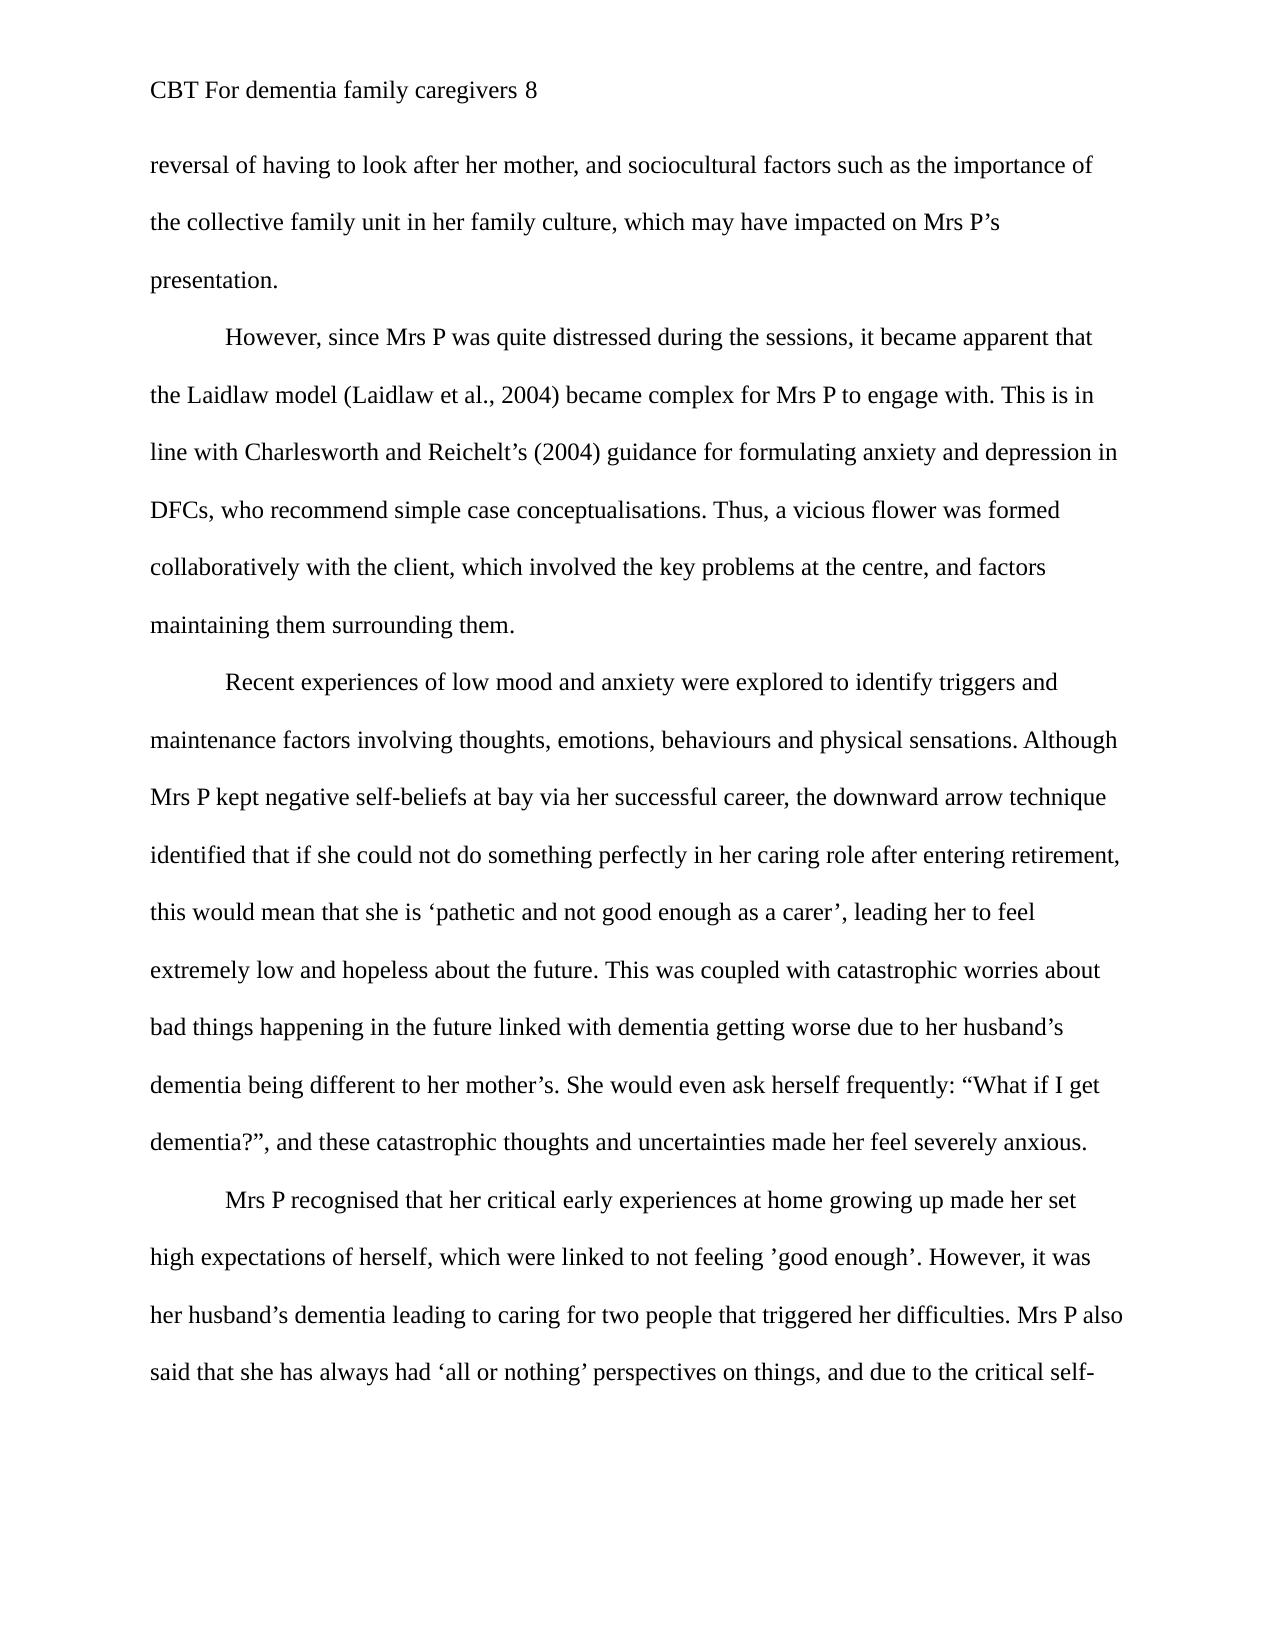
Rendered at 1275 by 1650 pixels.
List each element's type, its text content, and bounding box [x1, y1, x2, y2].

text However, since Mrs P was quite distressed during the sessions, it became apparent that the Laidlaw model (Laidlaw et al., 2004) became complex for Mrs P to engage with. This is in line with Charlesworth and Reichelt’s (2004) guidance for formulating anxiety and depression in DFCs, who recommend simple case conceptualisations. Thus, a vicious flower was formed collaboratively with the client, which involved the key problems at the centre, and factors maintaining them surrounding them. [150, 322, 1125, 639]
text Recent experiences of low mood and anxiety were explored to identify triggers and maintenance factors involving thoughts, emotions, behaviours and physical sensations. Although Mrs P kept negative self-beliefs at bay via her successful career, the downward arrow technique identified that if she could not do something perfectly in her caring role after entering retirement, this would mean that she is ‘pathetic and not good enough as a carer’, leading her to feel extremely low and hopeless about the future. This was coupled with catastrophic worries about bad things happening in the future linked with dementia getting worse due to her husband’s dementia being different to her mother’s. She would even ask herself frequently: “What if I get dementia?”, and these catastrophic thoughts and uncertainties made her feel severely anxious. [150, 667, 1125, 1156]
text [150, 150, 1125, 294]
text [150, 1185, 1125, 1386]
